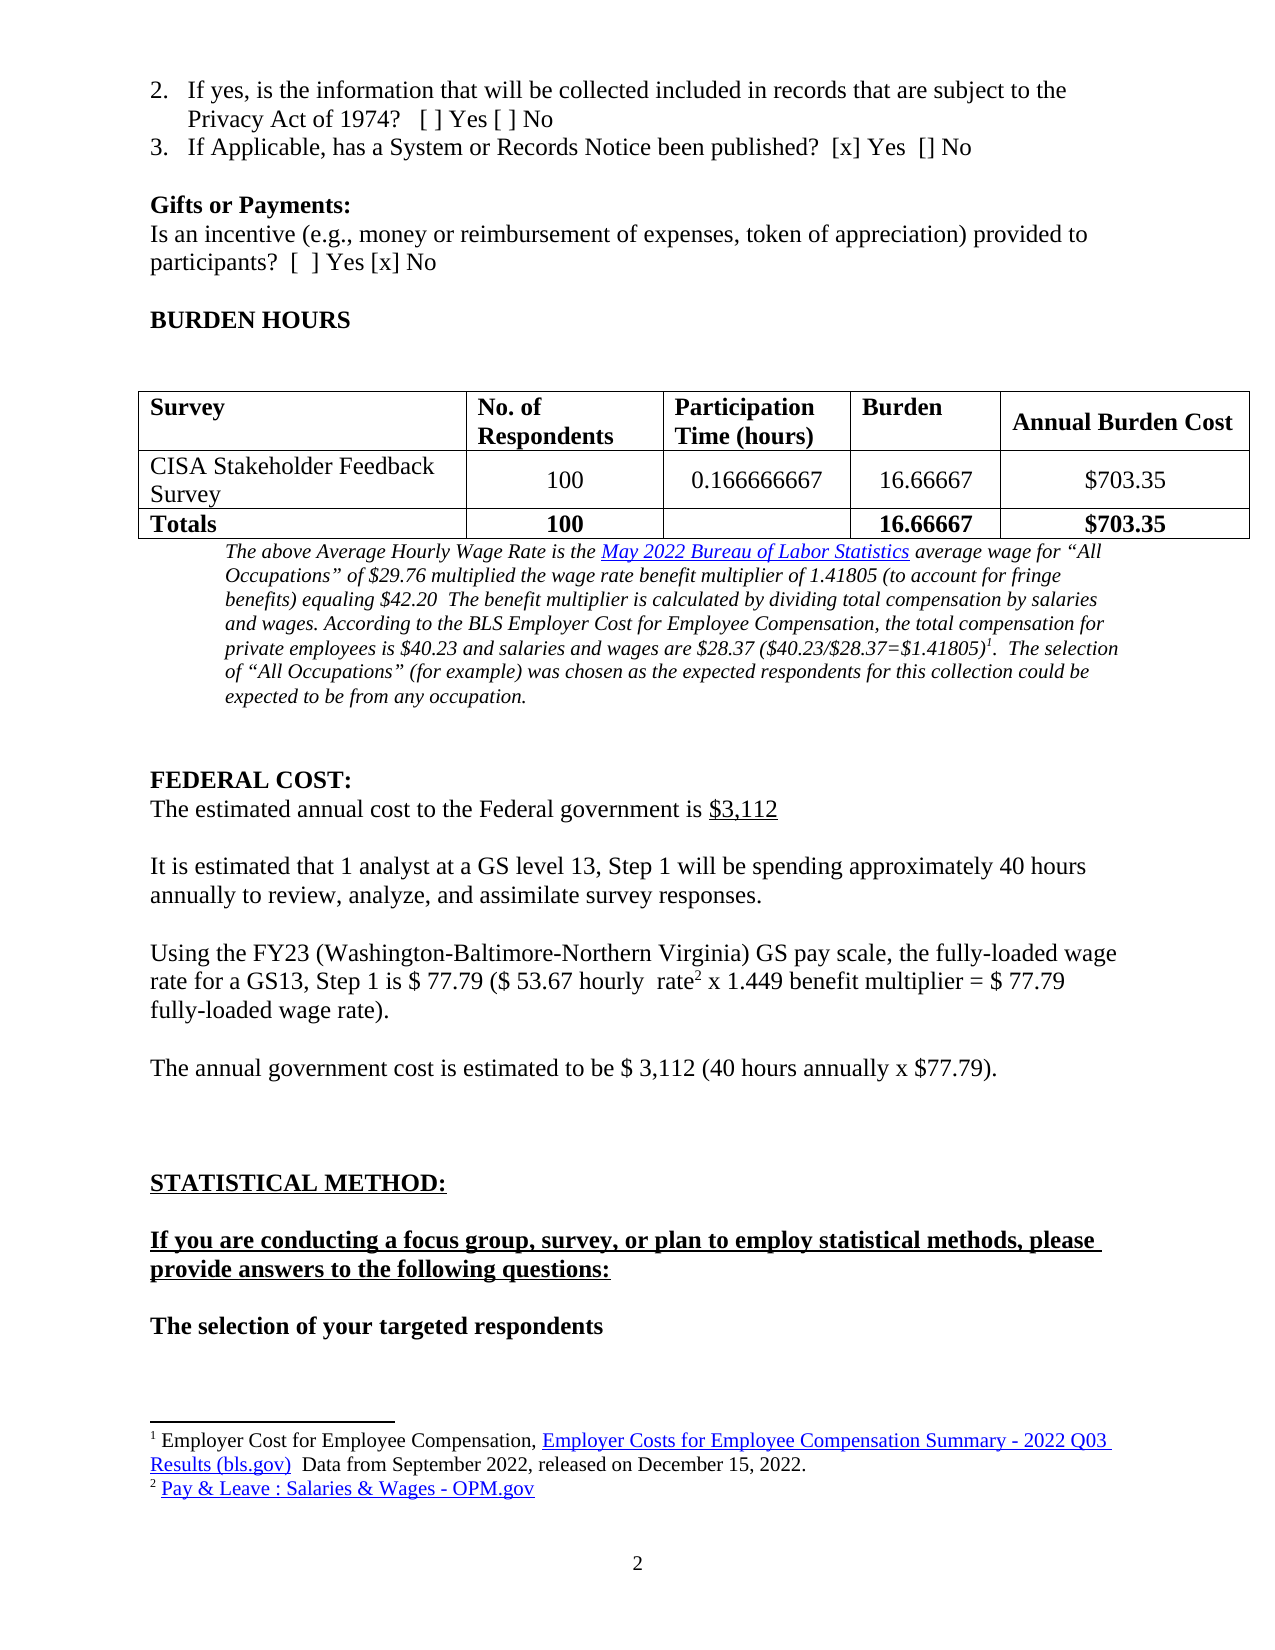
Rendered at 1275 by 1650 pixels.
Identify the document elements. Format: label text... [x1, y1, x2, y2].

text The annual government cost is estimated to be $ 3,112 (40 hours annually x $77.79). [150, 1053, 1125, 1081]
table_cell 100 [467, 509, 663, 538]
table_cell [664, 509, 850, 538]
table_header Participation Time (hours) [664, 392, 850, 450]
table_header No. of Respondents [467, 392, 663, 450]
table_cell CISA Stakeholder Feedback Survey [139, 451, 466, 508]
table_header Survey [139, 392, 466, 450]
text FEDERAL COST: [150, 765, 1125, 794]
text The estimated annual cost to the Federal government is $3,112 [150, 794, 1125, 823]
table_cell $703.35 [1001, 509, 1249, 538]
text Is an incentive (e.g., money or reimbursement of expenses, token of appreciation) provided to participants? [ ] Yes [x] No [150, 219, 1125, 276]
table_header Annual Burden Cost [1001, 392, 1249, 450]
list If yes, is the information that will be collected included in records that are subject to the Privacy Act of 1974? [ ] Yes [ ] No [150, 75, 1125, 132]
table_header Burden [851, 392, 1000, 450]
text It is estimated that 1 analyst at a GS level 13, Step 1 will be spending approximately 40 hours annually to review, analyze, and assimilate survey responses. [150, 851, 1125, 909]
text The selection of your targeted respondents [150, 1311, 1125, 1340]
table_cell 100 [467, 451, 663, 508]
text Using the FY23 (Washington-Baltimore-Northern Virginia) GS pay scale, the fully-loaded wage rate for a GS13, Step 1 is $ 77.79 ($ 53.67 hourly rate x 1.449 benefit multiplier = $ 77.79 fully-loaded wage rate). [150, 938, 1125, 1024]
table_cell $703.35 [1001, 451, 1249, 508]
table_cell Totals [139, 509, 466, 538]
list Gifts or Payments: [150, 190, 1125, 219]
table_cell 0.166666667 [664, 451, 850, 508]
table_cell 16.66667 [851, 509, 1000, 538]
text BURDEN HOURS [150, 305, 1125, 334]
text If you are conducting a focus group, survey, or plan to employ statistical methods, please provide answers to the following questions: [150, 1225, 1125, 1283]
list If Applicable, has a System or Records Notice been published? [x] Yes [] No [150, 132, 1125, 161]
table_cell 16.66667 [851, 451, 1000, 508]
text STATISTICAL METHOD: [150, 1168, 1125, 1196]
text The above Average Hourly Wage Rate is the May 2022 Bureau of Labor Statistics average wage for “All Occupations” of $29.76 multiplied the wage rate benefit multiplier of 1.41805 (to account for fringe benefits) equaling $42.20 The benefit multiplier is calculated by dividing total compensation by salaries and wages. According to the BLS Employer Cost for Employee Compensation, the total compensation for private employees is $40.23 and salaries and wages are $28.37 ($40.23/$28.37=$1.41805). The selection of “All Occupations” (for example) was chosen as the expected respondents for this collection could be expected to be from any occupation. [225, 539, 1125, 708]
